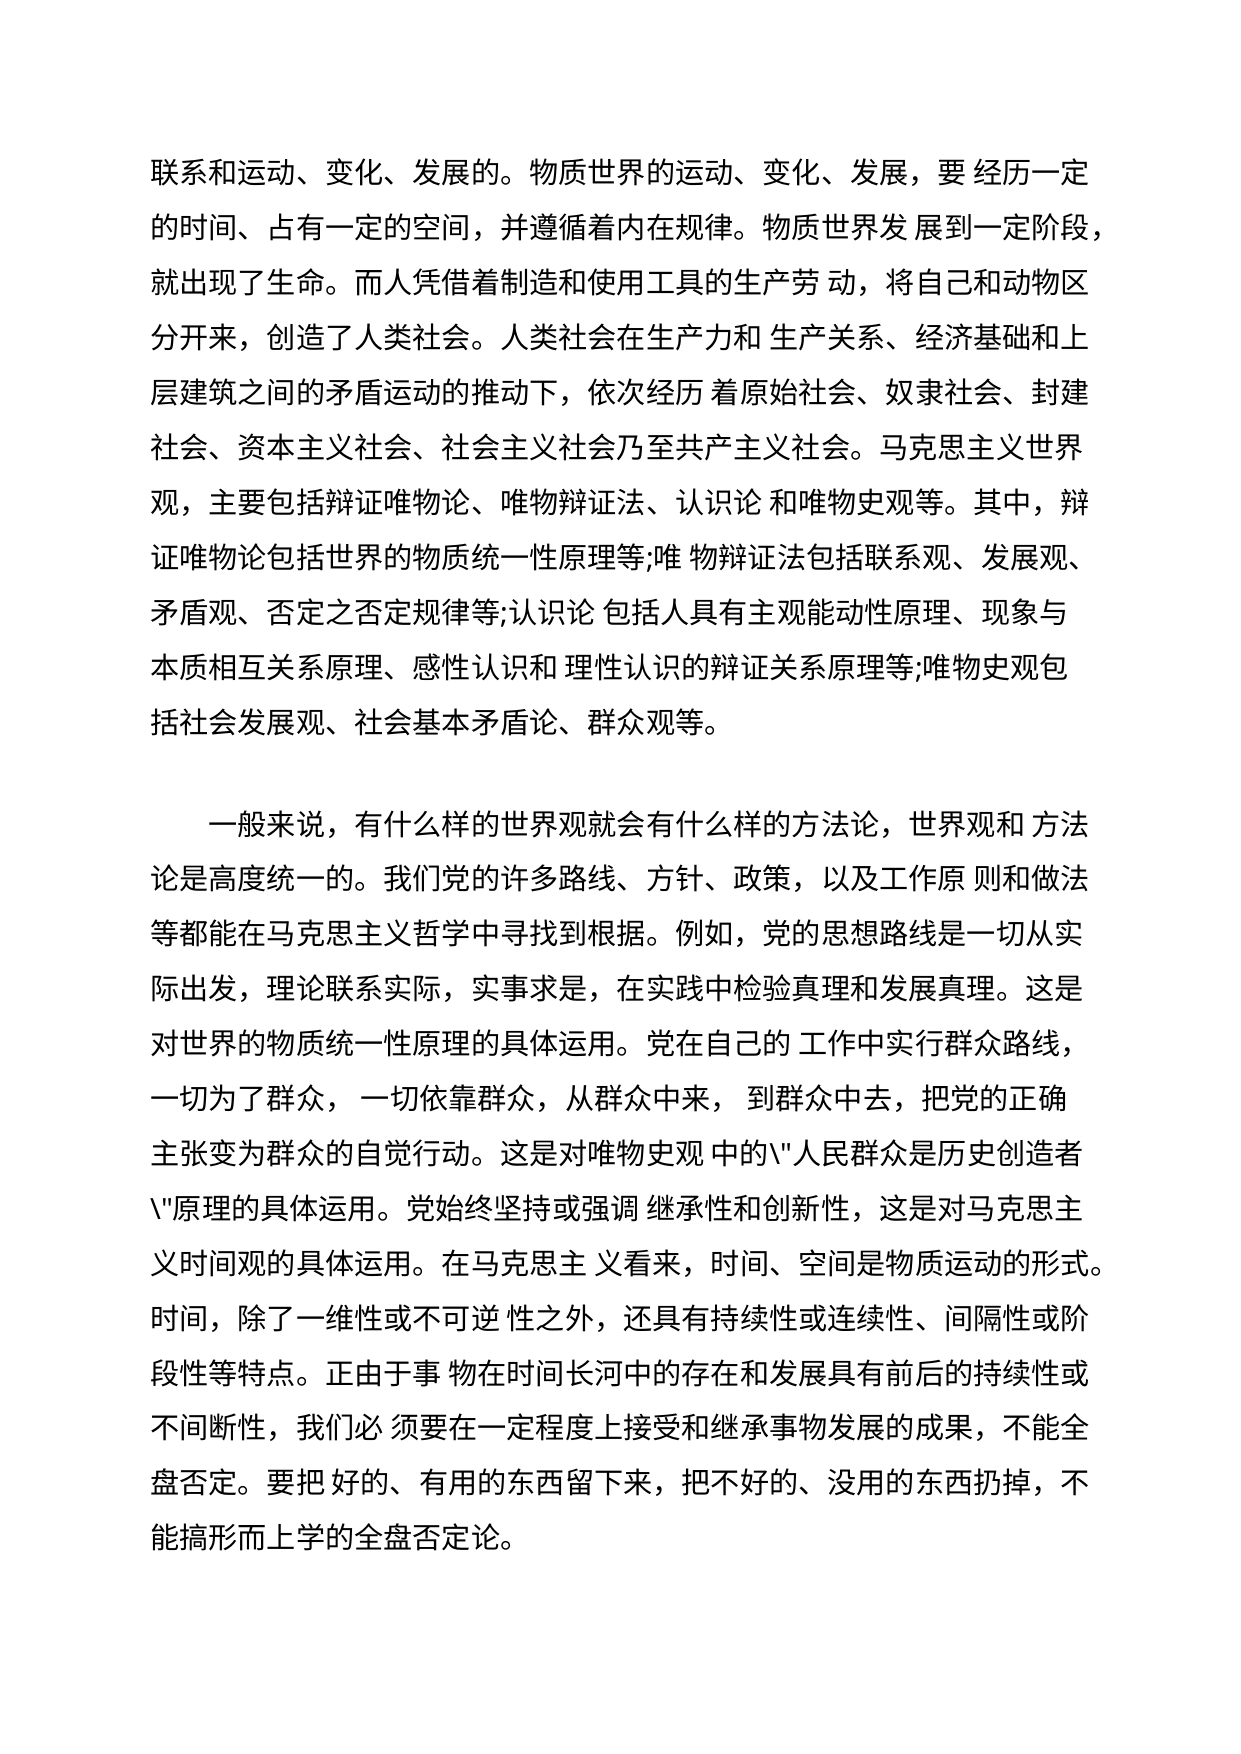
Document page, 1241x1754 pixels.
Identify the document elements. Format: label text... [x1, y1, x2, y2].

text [150, 150, 1090, 742]
text 一般来说，有什么样的世界观就会有什么样的方法论，世界观和 方法论是高度统一的。我们党的许多路线、方针、政策，以及工作原 则和做法等都能在马克思主义哲学中寻找到根据。例如，党的思想路线是一切从实际出发，理论联系实际，实事求是，在实践中检验真理和发展真理。这是对世界的物质统一性原理的具体运用。党在自己的 工作中实行群众路线， 一切为了群众， 一切依靠群众，从群众中来， 到群众中去，把党的正确主张变为群众的自觉行动。这是对唯物史观 中的\"人民群众是历史创造者\"原理的具体运用。党始终坚持或强调 继承性和创新性，这是对马克思主义时间观的具体运用。在马克思主 义看来，时间、空间是物质运动的形式。时间，除了一维性或不可逆 性之外，还具有持续性或连续性、间隔性或阶段性等特点。正由于事 物在时间长河中的存在和发展具有前后的持续性或不间断性，我们必 须要在一定程度上接受和继承事物发展的成果，不能全盘否定。要把 好的、有用的东西留下来，把不好的、没用的东西扔掉，不能搞形而上学的全盘否定论。 [150, 801, 1090, 1557]
